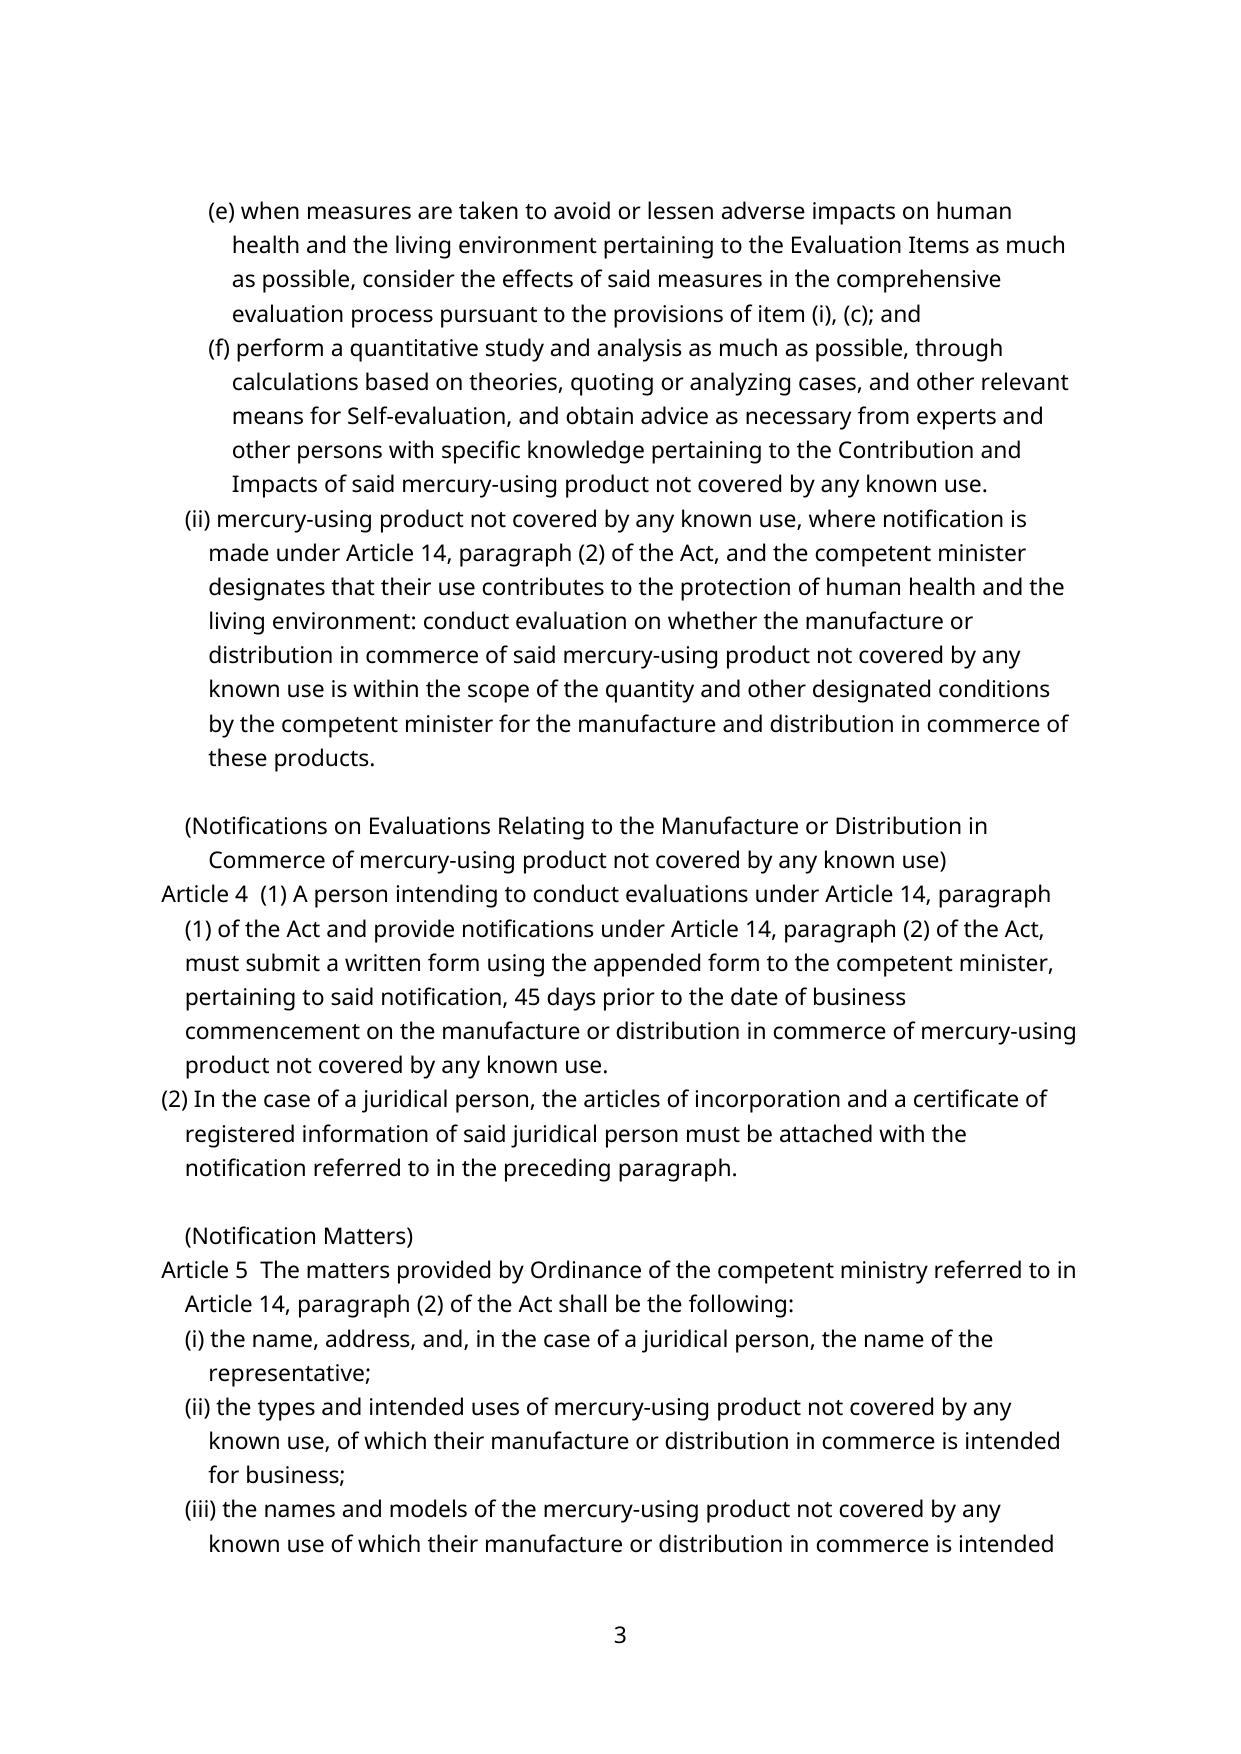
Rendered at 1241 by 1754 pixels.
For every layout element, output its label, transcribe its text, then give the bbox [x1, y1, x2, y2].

text Article 4 (1) A person intending to conduct evaluations under Article 14, paragraph (1) of the Act and provide notifications under Article 14, paragraph (2) of the Act, must submit a written form using the appended form to the competent minister, pertaining to said notification, 45 days prior to the date of business commencement on the manufacture or distribution in commerce of mercury-using product not covered by any known use. [161, 877, 1079, 1082]
text (ii) mercury-using product not covered by any known use, where notification is made under Article 14, paragraph (2) of the Act, and the competent minister designates that their use contributes to the protection of human health and the living environment: conduct evaluation on whether the manufacture or distribution in commerce of said mercury-using product not covered by any known use is within the scope of the quantity and other designated conditions by the competent minister for the manufacture and distribution in commerce of these products. [184, 501, 1079, 774]
text (ii) the types and intended uses of mercury-using product not covered by any known use, of which their manufacture or distribution in commerce is intended for business; [184, 1389, 1079, 1492]
text (2) In the case of a juridical person, the articles of incorporation and a certificate of registered information of said juridical person must be attached with the notification referred to in the preceding paragraph. [161, 1082, 1079, 1184]
text (Notifications on Evaluations Relating to the Manufacture or Distribution in Commerce of mercury-using product not covered by any known use) [184, 809, 1079, 877]
text (i) the name, address, and, in the case of a juridical person, the name of the representative; [184, 1321, 1079, 1389]
text (Notification Matters) [184, 1219, 1079, 1253]
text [184, 1492, 1079, 1560]
text Article 5 The matters provided by Ordinance of the competent ministry referred to in Article 14, paragraph (2) of the Act shall be the following: [161, 1253, 1079, 1321]
text (e) when measures are taken to avoid or lessen adverse impacts on human health and the living environment pertaining to the Evaluation Items as much as possible, consider the effects of said measures in the comprehensive evaluation process pursuant to the provisions of item (i), (c); and [207, 194, 1079, 330]
text (f) perform a quantitative study and analysis as much as possible, through calculations based on theories, quoting or analyzing cases, and other relevant means for Self-evaluation, and obtain advice as necessary from experts and other persons with specific knowledge pertaining to the Contribution and Impacts of said mercury-using product not covered by any known use. [207, 330, 1079, 501]
